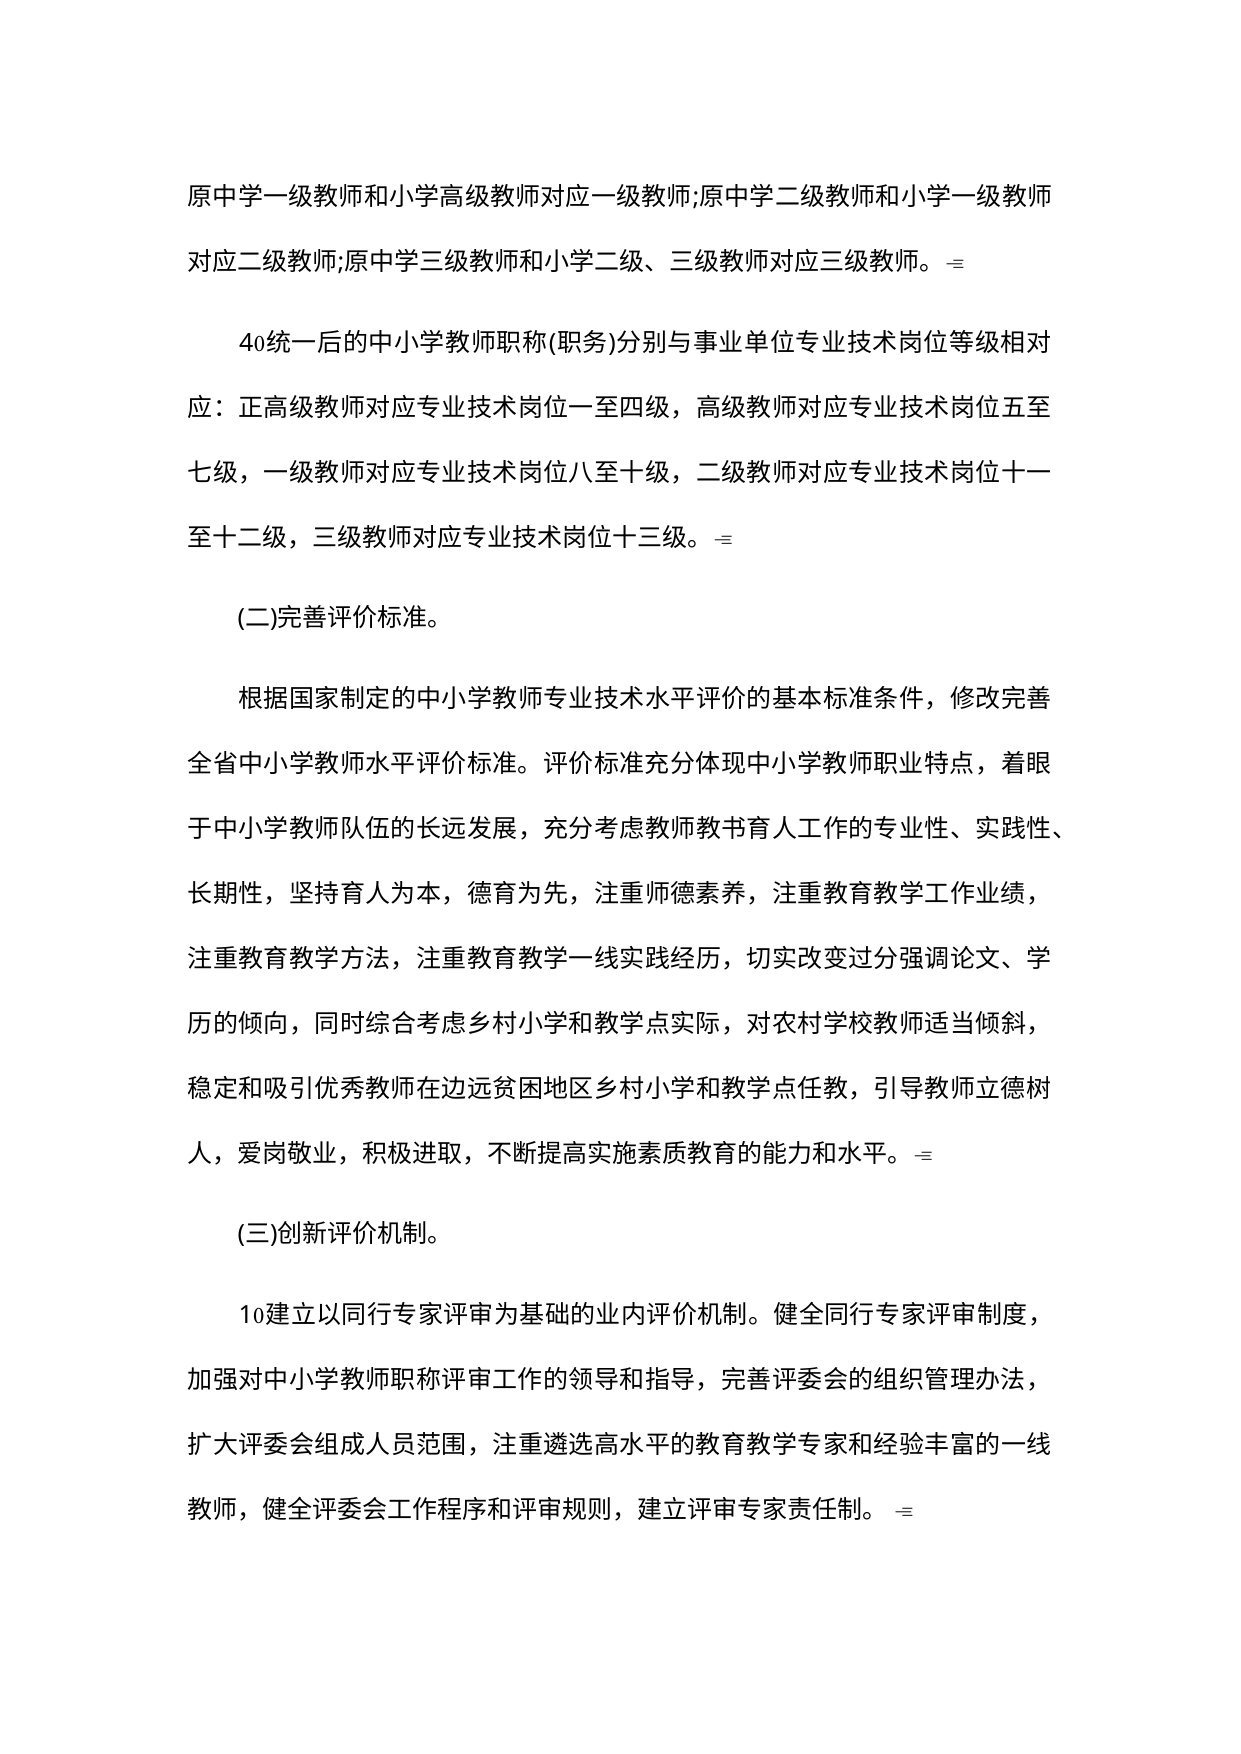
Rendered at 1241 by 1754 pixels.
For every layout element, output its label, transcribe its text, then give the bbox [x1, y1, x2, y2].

text 1建立以同行专家评审为基础的业内评价机制。健全同行专家评审制度，加强对中小学教师职称评审工作的领导和指导，完善评委会的组织管理办法，扩大评委会组成人员范围，注重遴选高水平的教育教学专家和经验丰富的一线教师，健全评委会工作程序和评审规则，建立评审专家责任制。  [187, 1280, 1053, 1540]
text 4统一后的中小学教师职称(职务)分别与事业单位专业技术岗位等级相对应：正高级教师对应专业技术岗位一至四级，高级教师对应专业技术岗位五至七级，一级教师对应专业技术岗位八至十级，二级教师对应专业技术岗位十一至十二级，三级教师对应专业技术岗位十三级。 [187, 308, 1053, 568]
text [187, 162, 1053, 292]
text 根据国家制定的中小学教师专业技术水平评价的基本标准条件，修改完善全省中小学教师水平评价标准。评价标准充分体现中小学教师职业特点，着眼于中小学教师队伍的长远发展，充分考虑教师教书育人工作的专业性、实践性、长期性，坚持育人为本，德育为先，注重师德素养，注重教育教学工作业绩，注重教育教学方法，注重教育教学一线实践经历，切实改变过分强调论文、学历的倾向，同时综合考虑乡村小学和教学点实际，对农村学校教师适当倾斜，稳定和吸引优秀教师在边远贫困地区乡村小学和教学点任教，引导教师立德树人，爱岗敬业，积极进取，不断提高实施素质教育的能力和水平。 [187, 664, 1053, 1184]
text (二)完善评价标准。 [187, 583, 1053, 648]
text (三)创新评价机制。 [187, 1199, 1053, 1264]
